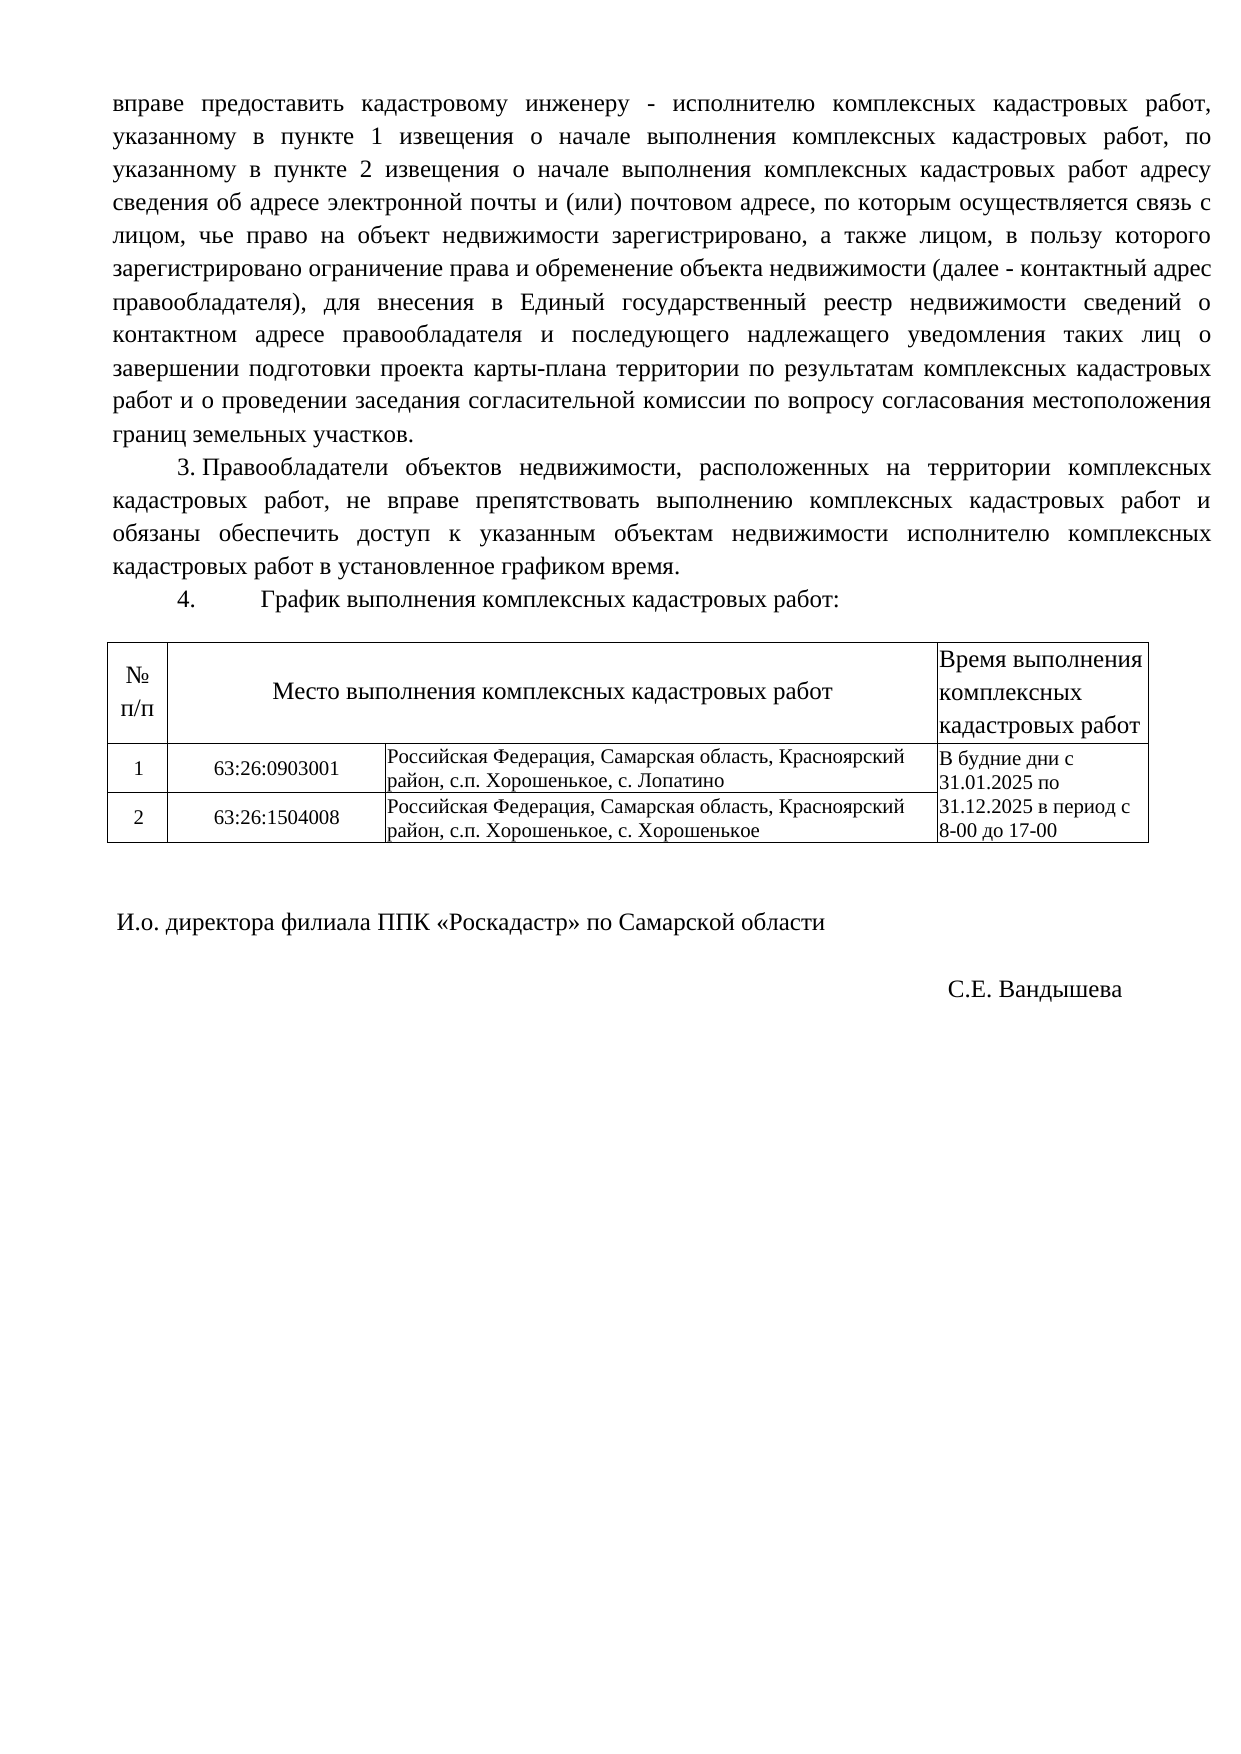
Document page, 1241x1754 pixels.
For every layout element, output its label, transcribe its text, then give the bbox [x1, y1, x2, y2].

text И.о. директора филиала ППК «Роскадастр» по Самарской области [112, 907, 1212, 936]
table_cell 63:26:0903001 [168, 744, 385, 792]
table_header Время выполнения комплексных кадастровых работ [938, 643, 1148, 743]
table_cell 1 [108, 744, 167, 792]
table_header № п/п [108, 643, 167, 743]
list График выполнения комплексных кадастровых работ: [177, 584, 1212, 612]
table_header Место выполнения комплексных кадастровых работ [168, 643, 937, 743]
table_cell 63:26:1504008 [168, 793, 385, 842]
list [112, 88, 1212, 447]
table_cell Российская Федерация, Самарская область, Красноярский район, с.п. Хорошенькое, с. Хорошенькое [386, 793, 937, 842]
list Правообладатели объектов недвижимости, расположенных на территории комплексных кадастровых работ, не вправе препятствовать выполнению комплексных кадастровых работ и обязаны обеспечить доступ к указанным объектам недвижимости исполнителю комплексных кадастровых работ в установленное графиком время. [112, 452, 1212, 579]
table_cell Российская Федерация, Самарская область, Красноярский район, с.п. Хорошенькое, с. Лопатино [386, 744, 937, 792]
table_cell В будние дни с 31.01.2025 по 31.12.2025 в период с 8-00 до 17-00 [938, 744, 1148, 842]
table_cell 2 [108, 793, 167, 842]
